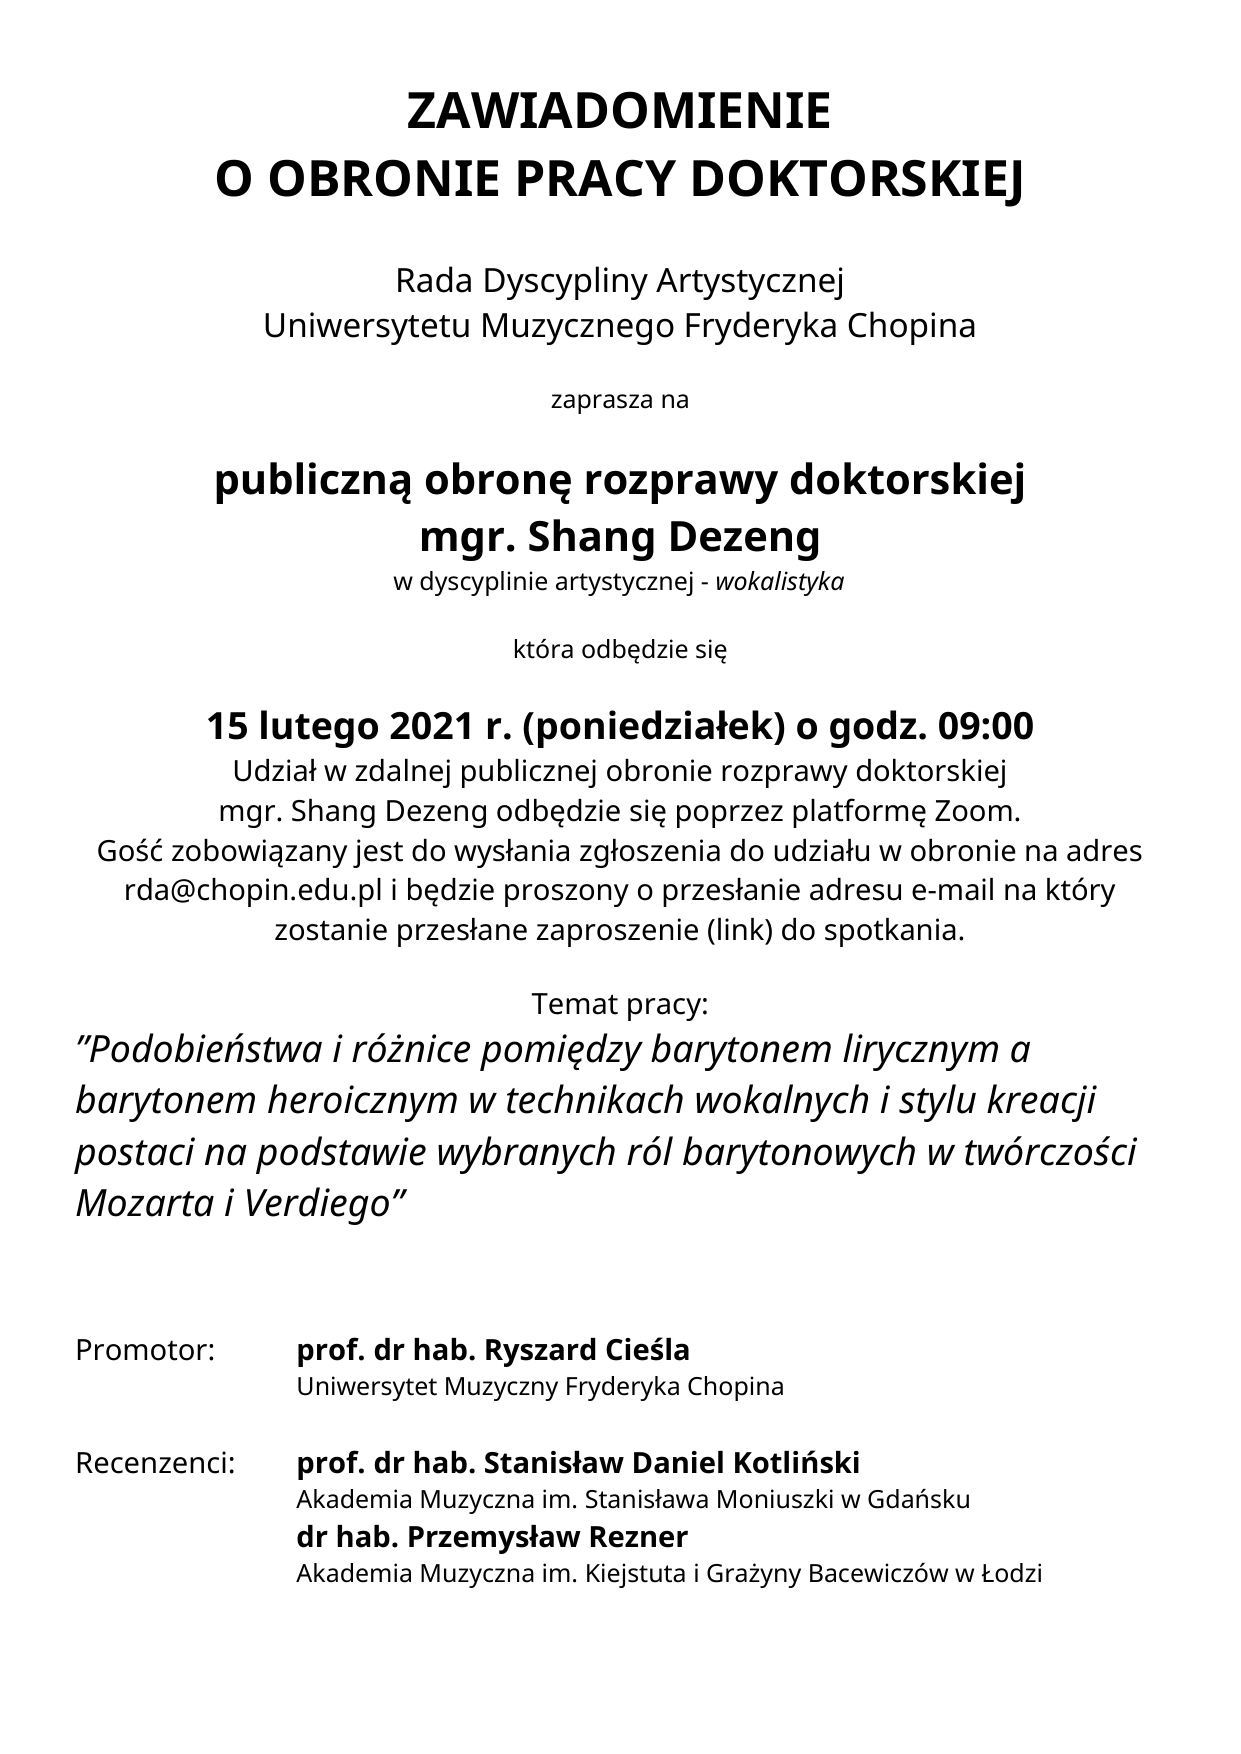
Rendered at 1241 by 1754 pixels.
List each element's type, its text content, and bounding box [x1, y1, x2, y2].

text zaprasza na [75, 382, 1165, 416]
text publiczną obronę rozprawy doktorskiej [75, 450, 1165, 506]
text 15 lutego 2021 r. (poniedziałek) o godz. 09:00 [75, 699, 1165, 751]
text mgr. Shang Dezeng odbędzie się poprzez platformę Zoom. [75, 790, 1165, 830]
text Akademia Muzyczna im. Kiejstuta i Grażyny Bacewiczów w Łodzi [222, 1556, 1165, 1590]
text dr hab. Przemysław Rezner [222, 1516, 1165, 1556]
text ”Podobieństwa i różnice pomiędzy barytonem lirycznym a barytonem heroicznym w technikach wokalnych i stylu kreacji postaci na podstawie wybranych ról barytonowych w twórczości Mozarta i Verdiego” [75, 1023, 1165, 1227]
text Uniwersytetu Muzycznego Fryderyka Chopina [75, 302, 1165, 347]
text Rada Dyscypliny Artystycznej [75, 257, 1165, 302]
text w dyscyplinie artystycznej - wokalistyka [75, 563, 1165, 597]
text Recenzenci: prof. dr hab. Stanisław Daniel Kotliński [75, 1442, 1165, 1482]
text Udział w zdalnej publicznej obronie rozprawy doktorskiej [75, 751, 1165, 790]
text O OBRONIE PRACY DOKTORSKIEJ [75, 143, 1165, 211]
text Gość zobowiązany jest do wysłania zgłoszenia do udziału w obronie na adres rda@chopin.edu.pl i będzie proszony o przesłanie adresu e-mail na który zostanie przesłane zaproszenie (link) do spotkania. [75, 830, 1165, 949]
text Akademia Muzyczna im. Stanisława Moniuszki w Gdańsku [296, 1482, 1165, 1516]
text mgr. Shang Dezeng [75, 506, 1165, 563]
text Temat pracy: [75, 983, 1165, 1023]
text Promotor: prof. dr hab. Ryszard Cieśla [75, 1329, 1165, 1369]
text ZAWIADOMIENIE [75, 75, 1165, 143]
text Uniwersytet Muzyczny Fryderyka Chopina [222, 1369, 1165, 1403]
text która odbędzie się [75, 631, 1165, 665]
